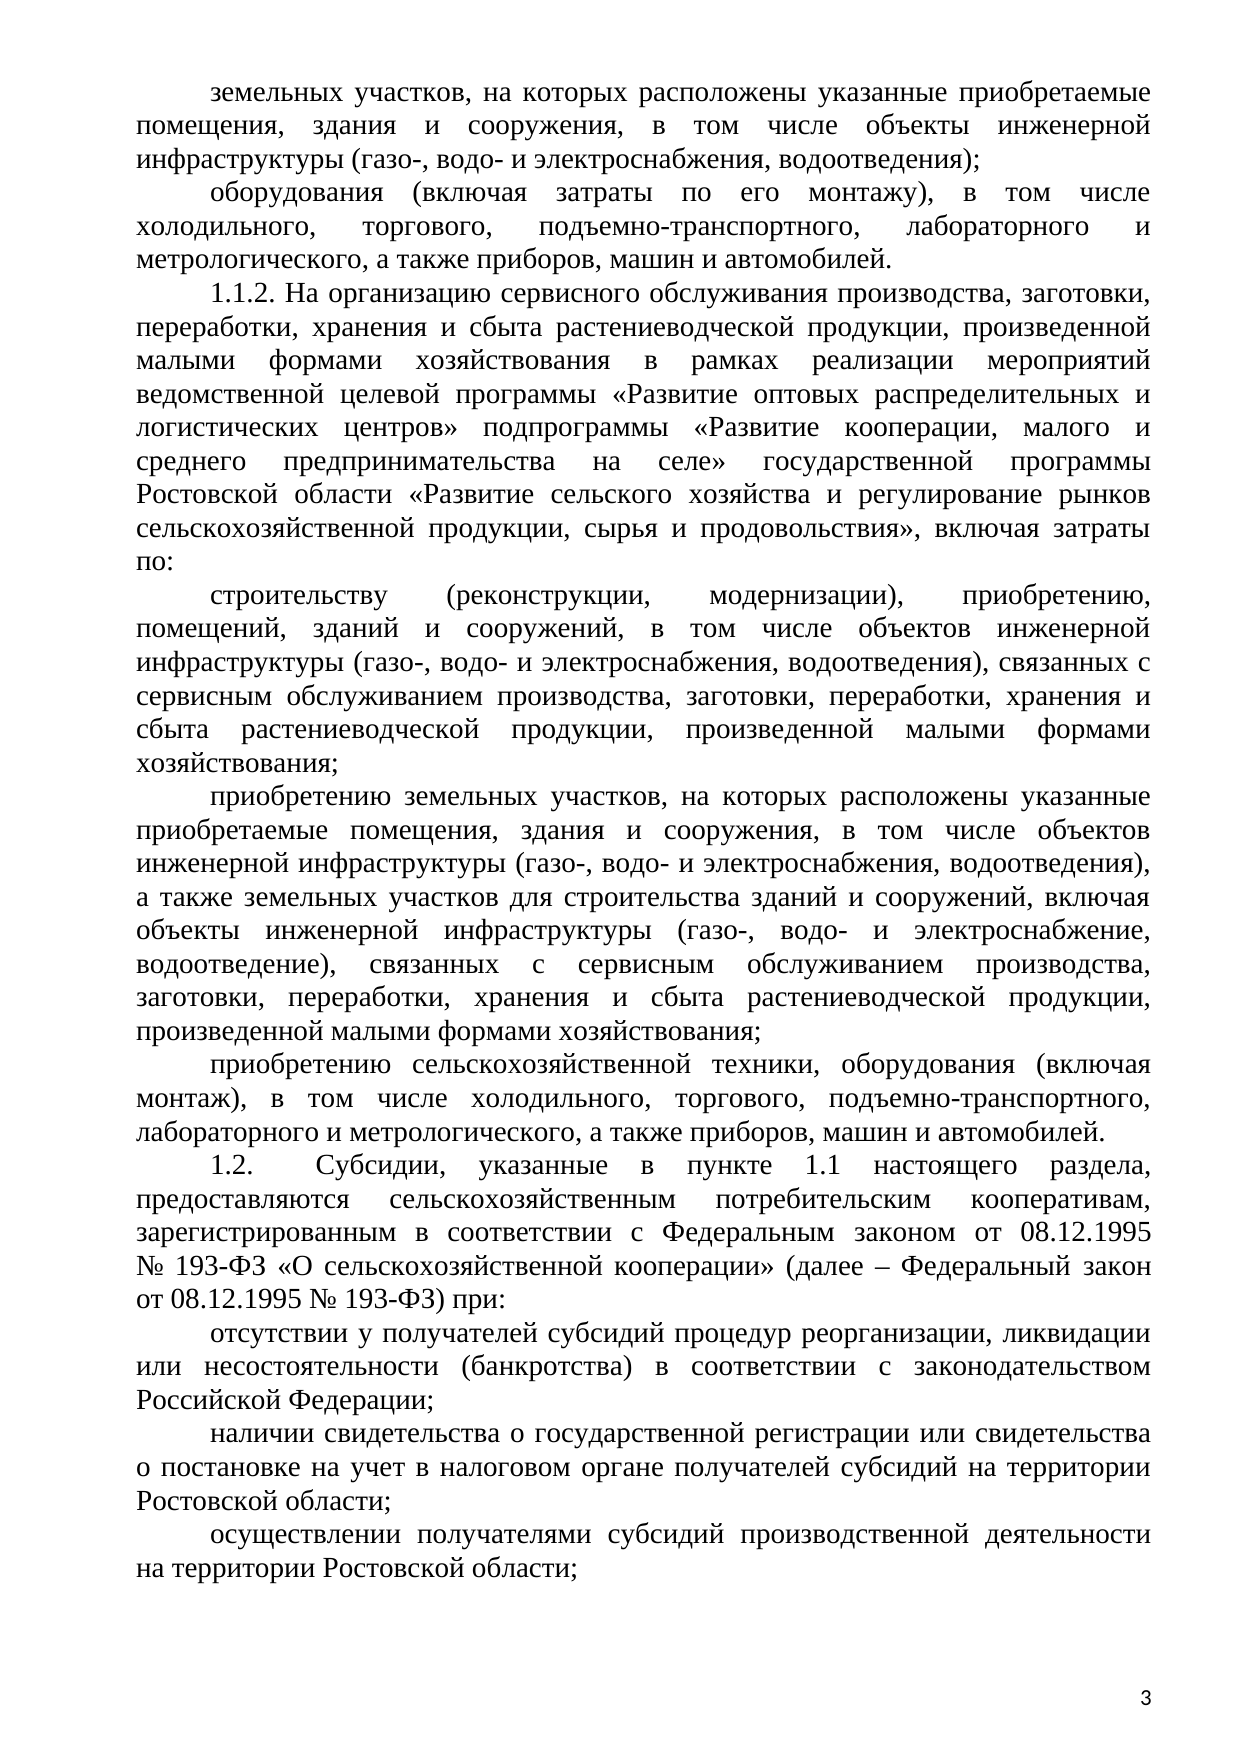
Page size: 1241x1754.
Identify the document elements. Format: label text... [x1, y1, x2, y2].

text приобретению сельскохозяйственной техники, оборудования (включая монтаж), в том числе холодильного, торгового, подъемно-транспортного, лабораторного и метрологического, а также приборов, машин и автомобилей. [136, 1047, 1152, 1147]
text осуществлении получателями субсидий производственной деятельности на территории Ростовской области; [136, 1516, 1152, 1583]
text строительству (реконструкции, модернизации), приобретению, помещений, зданий и сооружений, в том числе объектов инженерной инфраструктуры (газо-, водо- и электроснабжения, водоотведения), связанных с сервисным обслуживанием производства, заготовки, переработки, хранения и сбыта растениеводческой продукции, произведенной малыми формами хозяйствования; [136, 577, 1152, 778]
text отсутствии у получателей субсидий процедур реорганизации, ликвидации или несостоятельности (банкротства) в соответствии с законодательством Российской Федерации; [136, 1315, 1152, 1416]
text приобретению земельных участков, на которых расположены указанные приобретаемые помещения, здания и сооружения, в том числе объектов инженерной инфраструктуры (газо-, водо- и электроснабжения, водоотведения), а также земельных участков для строительства зданий и сооружений, включая объекты инженерной инфраструктуры (газо-, водо- и электроснабжение, водоотведение), связанных с сервисным обслуживанием производства, заготовки, переработки, хранения и сбыта растениеводческой продукции, произведенной малыми формами хозяйствования; [136, 778, 1152, 1047]
text оборудования (включая затраты по его монтажу), в том числе холодильного, торгового, подъемно-транспортного, лабораторного и метрологического, а также приборов, машин и автомобилей. [136, 174, 1152, 275]
text наличии свидетельства о государственной регистрации или свидетельства о постановке на учет в налоговом органе получателей субсидий на территории Ростовской области; [136, 1416, 1152, 1516]
list Субсидии, указанные в пункте 1.1 настоящего раздела, предоставляются сельскохозяйственным потребительским кооперативам, зарегистрированным в соответствии с Федеральным законом от 08.12.1995 № 193-ФЗ «О сельскохозяйственной кооперации» (далее – Федеральный закон от 08.12.1995 № 193-ФЗ) при: [136, 1147, 1152, 1315]
text земельных участков, на которых расположены указанные приобретаемые помещения, здания и сооружения, в том числе объекты инженерной инфраструктуры (газо-, водо- и электроснабжения, водоотведения); [136, 74, 1152, 174]
text 1.1.2. На организацию сервисного обслуживания производства, заготовки, переработки, хранения и сбыта растениеводческой продукции, произведенной малыми формами хозяйствования в рамках реализации мероприятий ведомственной целевой программы «Развитие оптовых распределительных и логистических центров» подпрограммы «Развитие кооперации, малого и среднего предпринимательства на селе» государственной программы Ростовской области «Развитие сельского хозяйства и регулирование рынков сельскохозяйственной продукции, сырья и продовольствия», включая затраты по: [136, 275, 1152, 577]
